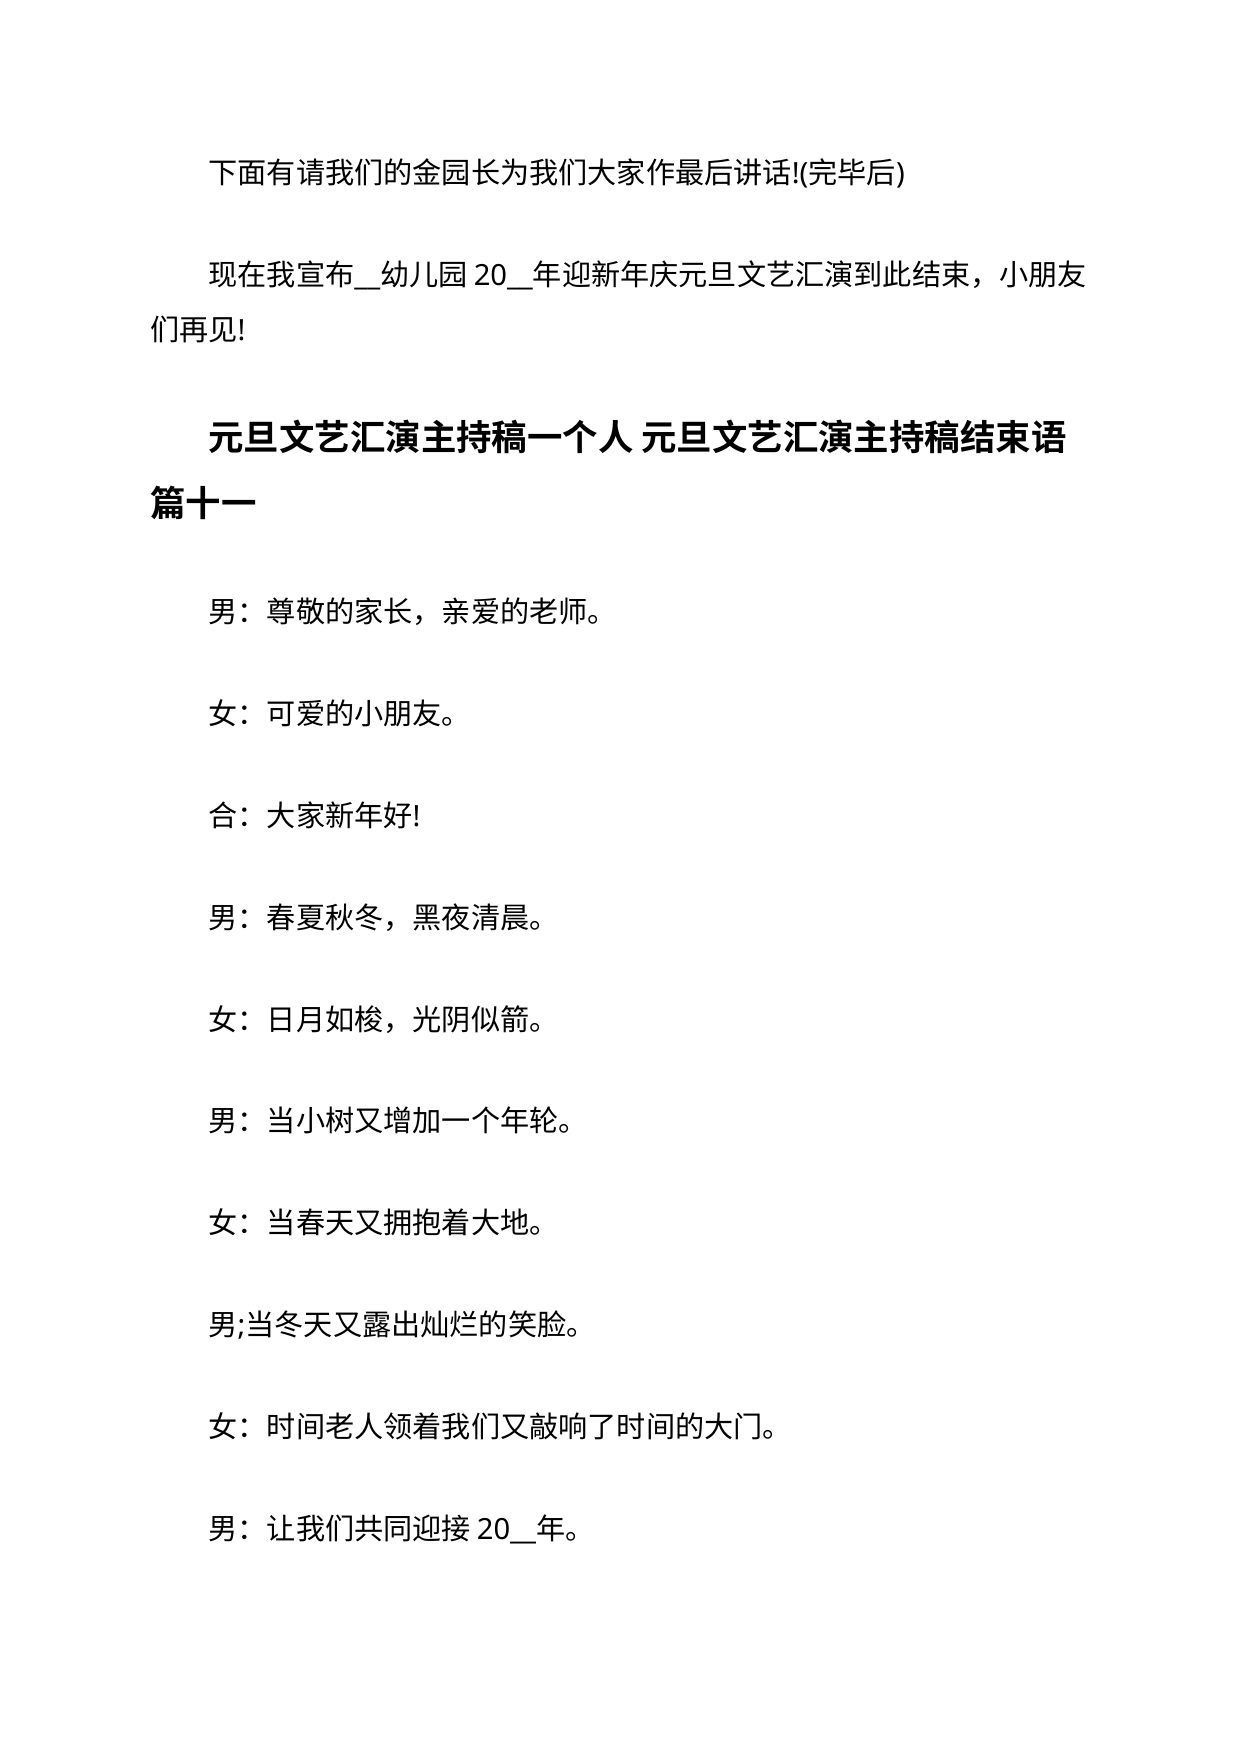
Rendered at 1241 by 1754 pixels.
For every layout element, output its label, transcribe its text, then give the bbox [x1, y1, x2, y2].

text 合：大家新年好! [150, 792, 1090, 835]
text 男：让我们共同迎接20__年。 [150, 1505, 1090, 1548]
text 女：当春天又拥抱着大地。 [150, 1200, 1090, 1242]
text 男：春夏秋冬，黑夜清晨。 [150, 894, 1090, 937]
text 男;当冬天又露出灿烂的笑脸。 [150, 1302, 1090, 1344]
text 元旦文艺汇演主持稿一个人 元旦文艺汇演主持稿结束语篇十一 [150, 409, 1090, 527]
text 现在我宣布__幼儿园20__年迎新年庆元旦文艺汇演到此结束，小朋友们再见! [150, 252, 1090, 349]
text 女：时间老人领着我们又敲响了时间的大门。 [150, 1403, 1090, 1446]
text 女：日月如梭，光阴似箭。 [150, 996, 1090, 1038]
text 男：当小树又增加一个年轮。 [150, 1098, 1090, 1140]
text 下面有请我们的金园长为我们大家作最后讲话!(完毕后) [150, 150, 1090, 192]
text 男：尊敬的家长，亲爱的老师。 [150, 589, 1090, 631]
text 女：可爱的小朋友。 [150, 691, 1090, 733]
